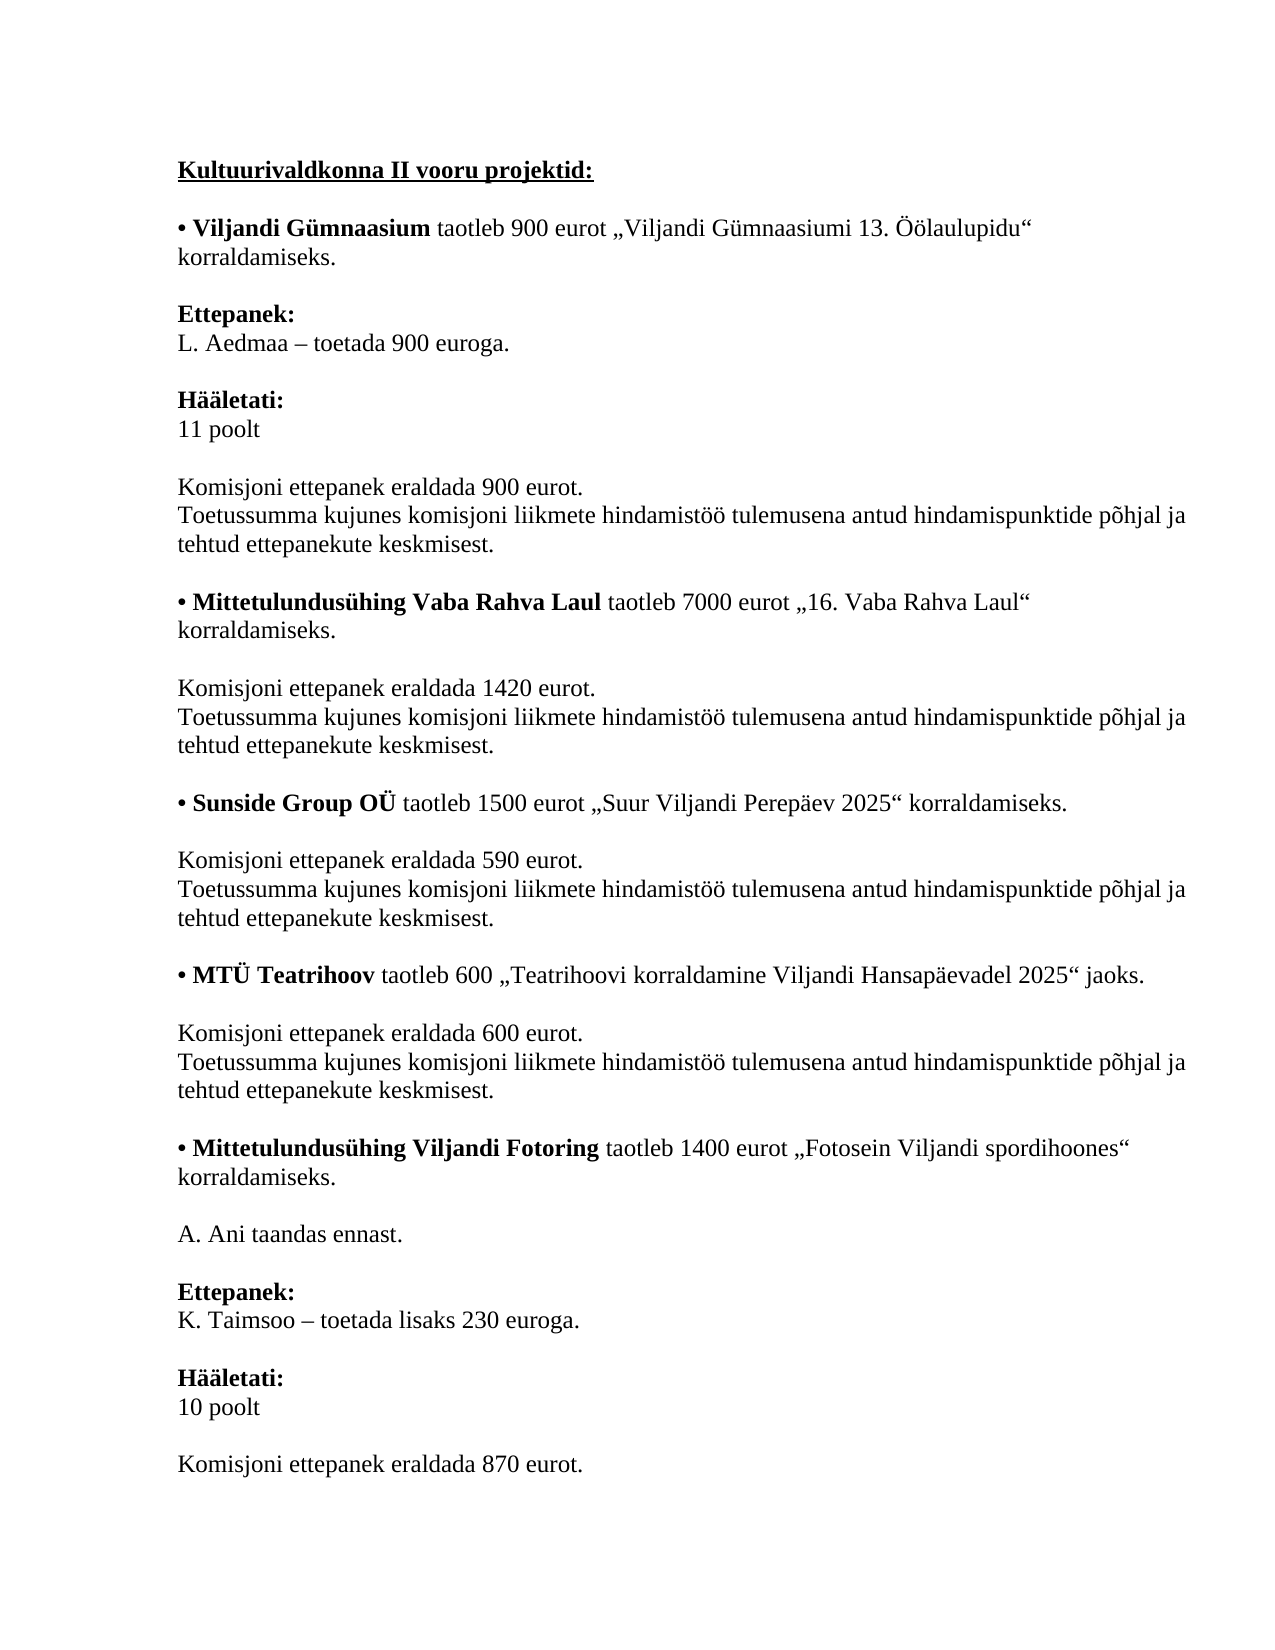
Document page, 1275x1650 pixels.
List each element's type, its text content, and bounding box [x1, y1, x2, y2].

text Komisjoni ettepanek eraldada 900 eurot. [177, 472, 1186, 500]
text Komisjoni ettepanek eraldada 600 eurot. [177, 1018, 1186, 1047]
text Toetussumma kujunes komisjoni liikmete hindamistöö tulemusena antud hindamispunktide põhjal ja tehtud ettepanekute keskmisest. [177, 874, 1186, 932]
text Komisjoni ettepanek eraldada 870 eurot. [177, 1449, 1186, 1478]
text • Sunside Group OÜ taotleb 1500 eurot „Suur Viljandi Perepäev 2025“ korraldamiseks. [177, 788, 1186, 817]
text • Viljandi Gümnaasium taotleb 900 eurot „Viljandi Gümnaasiumi 13. Öölaulupidu“ korraldamiseks. [177, 213, 1186, 270]
text Kultuurivaldkonna II vooru projektid: [177, 155, 1186, 184]
text Hääletati: [177, 1363, 1186, 1392]
text K. Taimsoo – toetada lisaks 230 euroga. [177, 1305, 1186, 1334]
text • MTÜ Teatrihoov taotleb 600 „Teatrihoovi korraldamine Viljandi Hansapäevadel 2025“ jaoks. [177, 960, 1186, 989]
text • Mittetulundusühing Vaba Rahva Laul taotleb 7000 eurot „16. Vaba Rahva Laul“ korraldamiseks. [177, 587, 1186, 644]
text Komisjoni ettepanek eraldada 1420 eurot. [177, 673, 1186, 702]
text • Mittetulundusühing Viljandi Fotoring taotleb 1400 eurot „Fotosein Viljandi spordihoones“ korraldamiseks. [177, 1133, 1186, 1190]
text Toetussumma kujunes komisjoni liikmete hindamistöö tulemusena antud hindamispunktide põhjal ja tehtud ettepanekute keskmisest. [177, 500, 1186, 558]
text L. Aedmaa – toetada 900 euroga. [177, 328, 1186, 357]
text 10 poolt [177, 1392, 1186, 1420]
text 11 poolt [177, 414, 1186, 443]
text Ettepanek: [177, 299, 1186, 328]
text A. Ani taandas ennast. [177, 1219, 1186, 1248]
text Komisjoni ettepanek eraldada 590 eurot. [177, 845, 1186, 874]
text Hääletati: [177, 385, 1186, 414]
text Ettepanek: [177, 1277, 1186, 1305]
text Toetussumma kujunes komisjoni liikmete hindamistöö tulemusena antud hindamispunktide põhjal ja tehtud ettepanekute keskmisest. [177, 1047, 1186, 1104]
text Toetussumma kujunes komisjoni liikmete hindamistöö tulemusena antud hindamispunktide põhjal ja tehtud ettepanekute keskmisest. [177, 702, 1186, 759]
